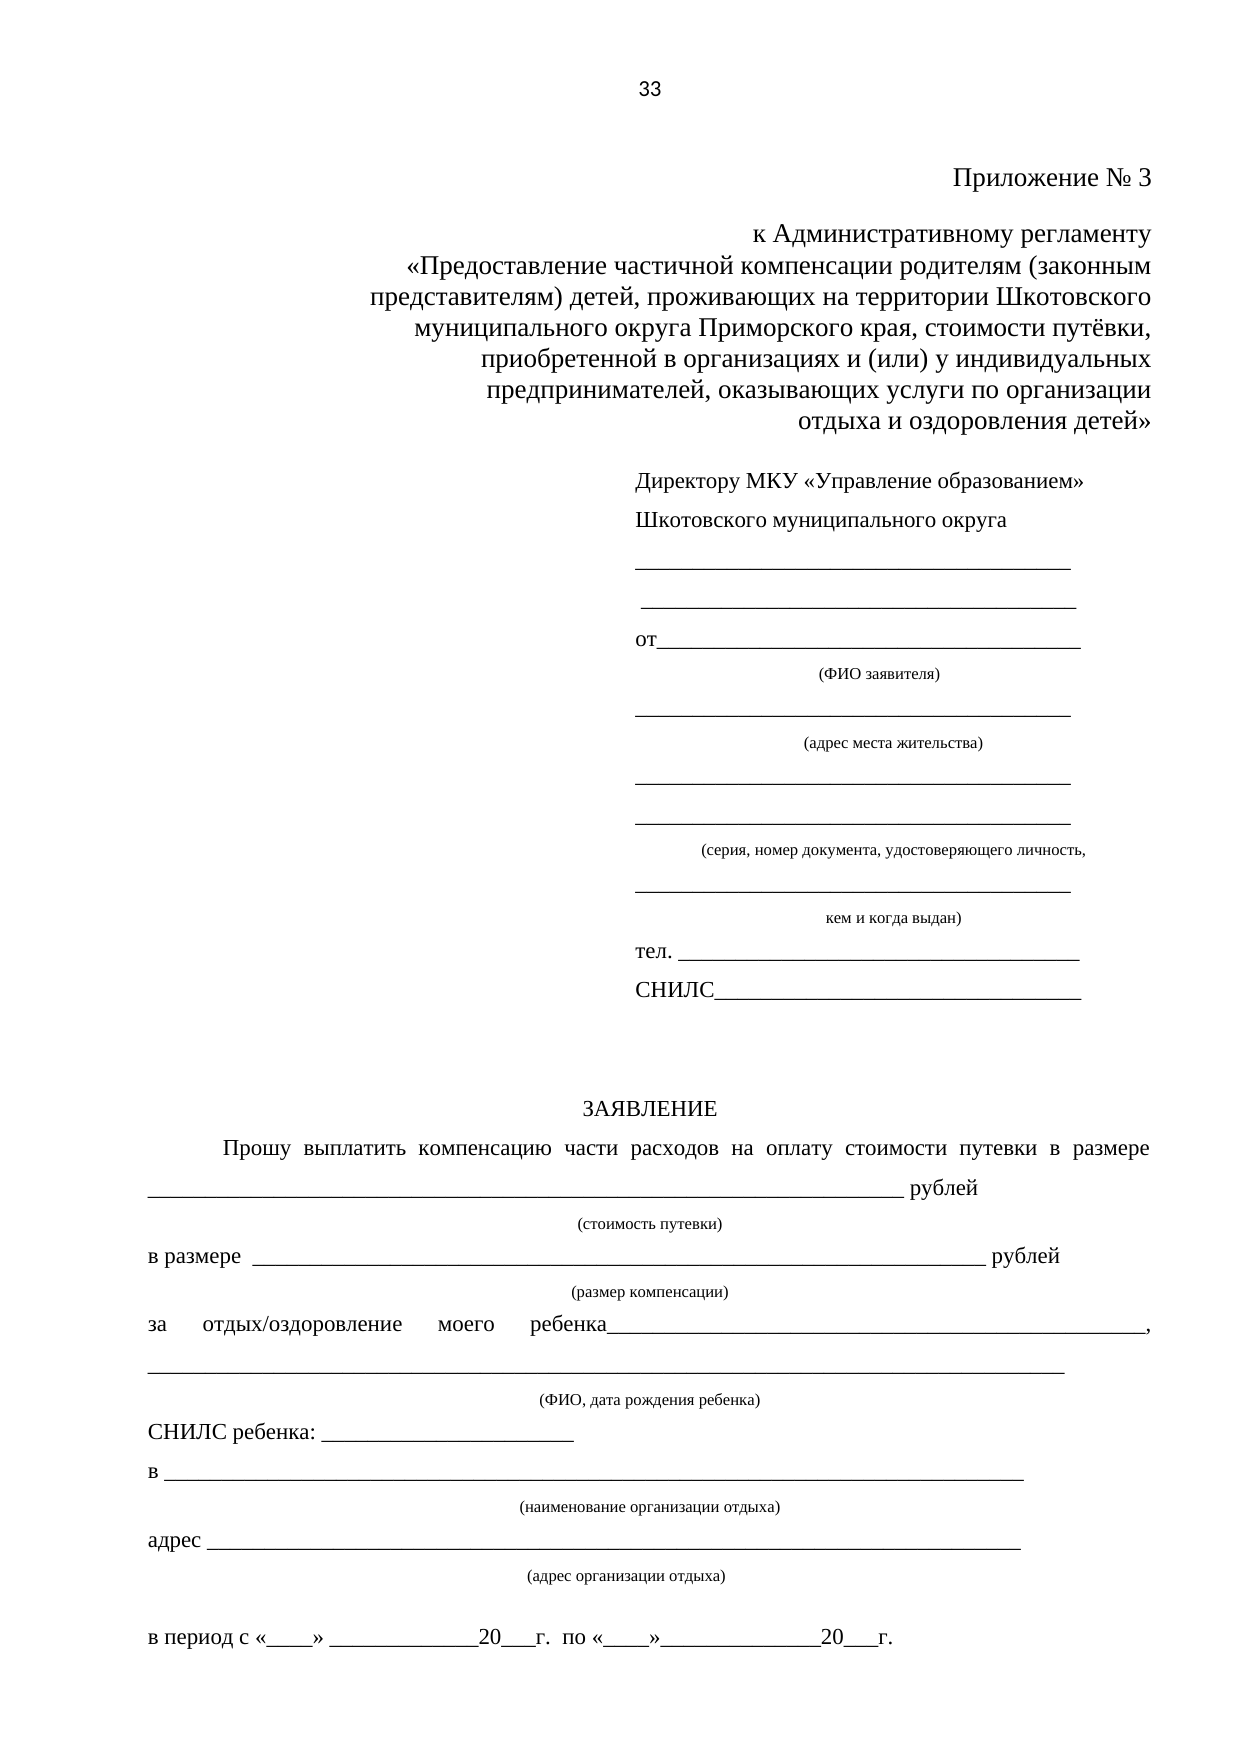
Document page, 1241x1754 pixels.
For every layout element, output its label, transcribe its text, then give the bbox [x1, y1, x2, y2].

text (ФИО, дата рождения ребенка) [148, 1389, 1152, 1408]
text ______________________________________ [635, 693, 1152, 719]
text (адрес организации отдыха) [148, 1565, 1152, 1584]
text (серия, номер документа, удостоверяющего личность, [635, 840, 1152, 859]
text Прошу выплатить компенсацию части расходов на оплату стоимости путевки в размере __________________________________________________________________ рублей [148, 1134, 1152, 1200]
text от_____________________________________ [635, 625, 1152, 651]
text отдыха и оздоровления детей» [222, 404, 1152, 436]
text кем и когда выдан) [635, 908, 1152, 927]
text тел. ___________________________________ [635, 937, 1152, 963]
text за отдых/оздоровление моего ребенка_______________________________________________, ________________________________________________________________________________ [148, 1310, 1152, 1376]
text (наименование организации отдыха) [148, 1497, 1152, 1516]
text СНИЛС ребенка: ______________________ [148, 1418, 1152, 1444]
text (стоимость путевки) [148, 1213, 1152, 1233]
text СНИЛС________________________________ [635, 977, 1152, 1003]
text Директору МКУ «Управление образованием» Шкотовского муниципального округа ______________________________________ [635, 467, 1152, 572]
text «Предоставление частичной компенсации родителям (законным представителям) детей, проживающих на территории Шкотовского муниципального округа Приморского края, стоимости путёвки, приобретенной в организациях и (или) у индивидуальных предпринимателей, оказывающих услуги по организации [222, 249, 1152, 404]
text ______________________________________ [635, 761, 1152, 787]
text ______________________________________ [635, 585, 1152, 612]
text ______________________________________ [635, 801, 1152, 827]
text в период с «____» _____________20___г. по «____»______________20___г. [148, 1623, 1152, 1649]
text в размере ________________________________________________________________ рублей [148, 1242, 1152, 1268]
text ______________________________________ [635, 869, 1152, 895]
text (адрес места жительства) [635, 732, 1152, 752]
text к Административному регламенту [222, 218, 1152, 249]
text адрес _______________________________________________________________________ [148, 1526, 1152, 1552]
text ЗАЯВЛЕНИЕ [148, 1095, 1152, 1121]
text (размер компенсации) [148, 1282, 1152, 1301]
text (ФИО заявителя) [635, 664, 1152, 683]
text в ___________________________________________________________________________ [148, 1458, 1152, 1484]
text Приложение № 3 [148, 161, 1152, 192]
